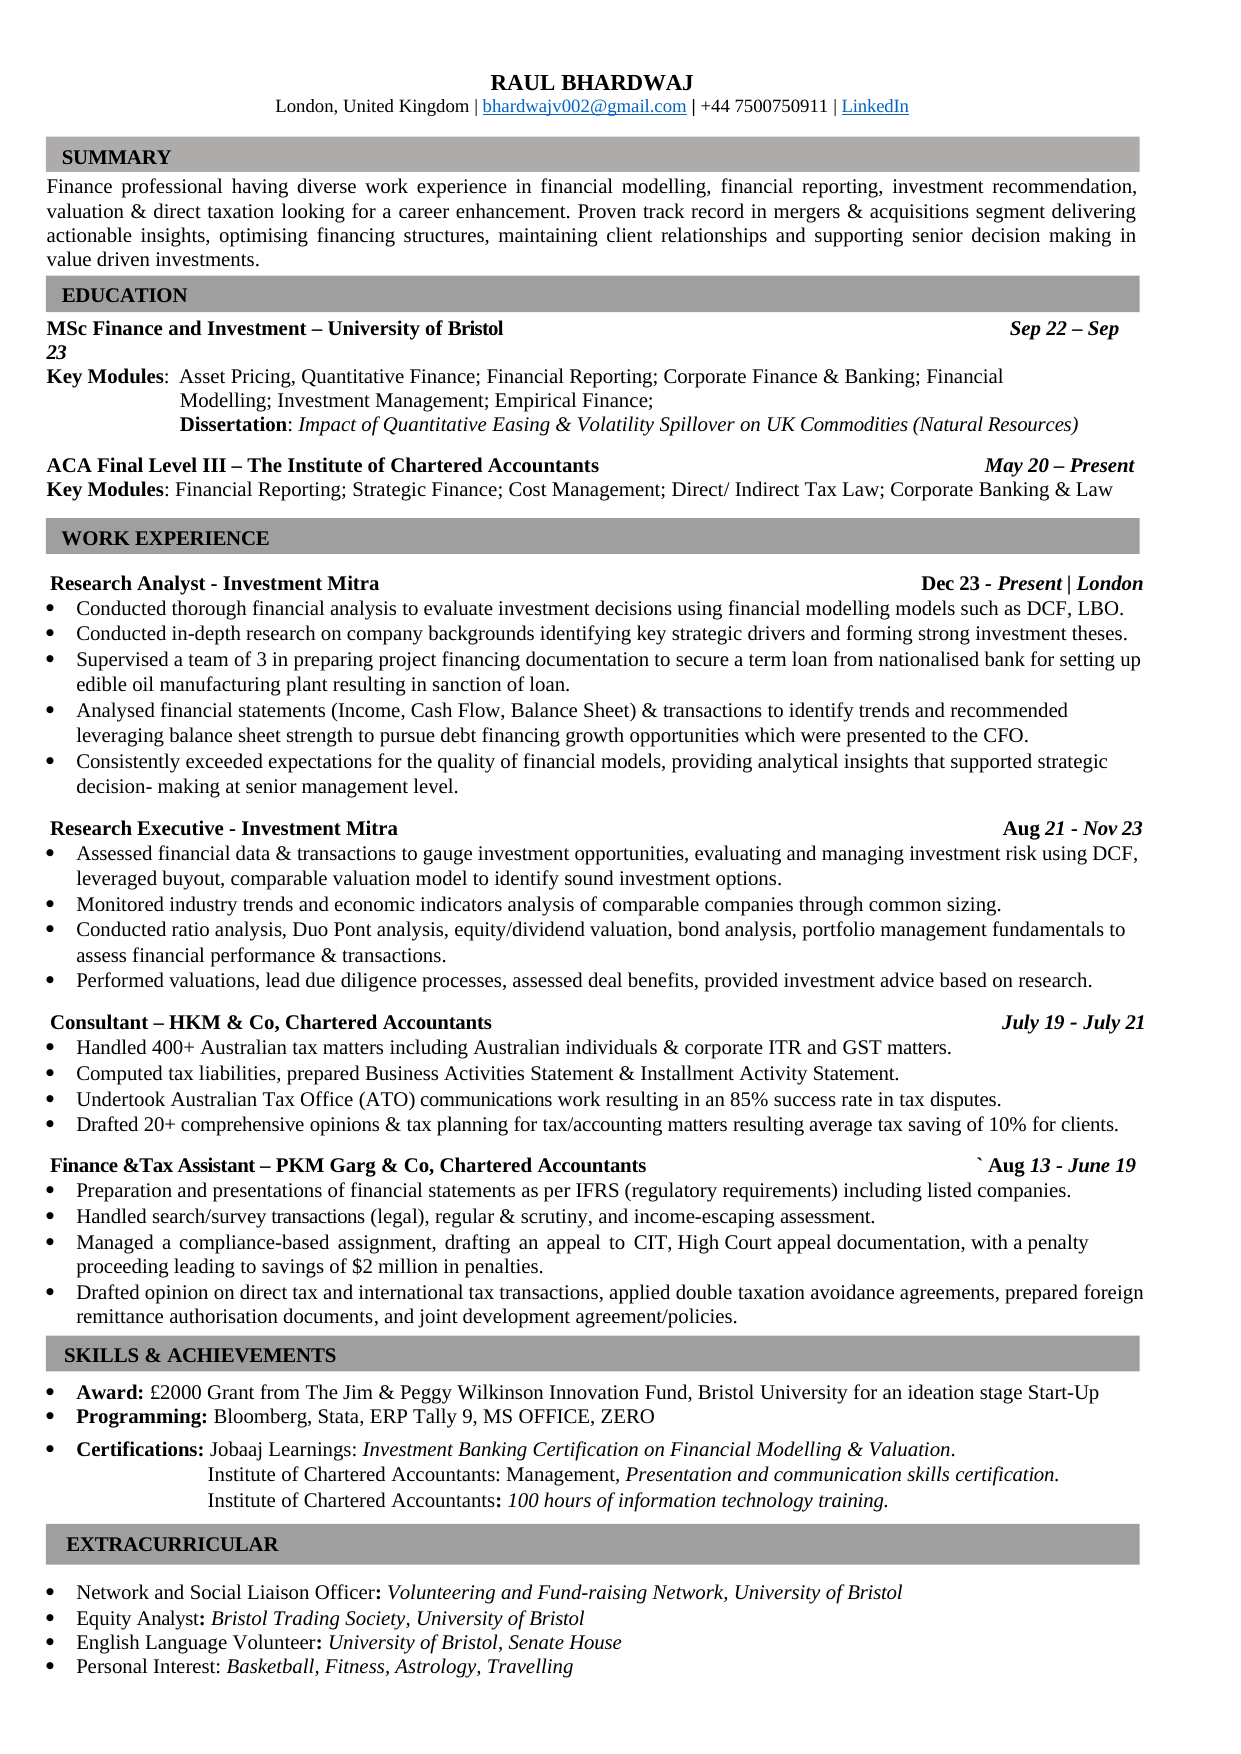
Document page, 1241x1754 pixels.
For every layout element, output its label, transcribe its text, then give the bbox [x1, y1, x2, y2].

list Handled 400+ Australian tax matters including Australian individuals & corporate ITR and GST matters. [46, 1035, 1151, 1059]
list Network and Social Liaison Officer: Volunteering and Fund-raising Network, University of Bristol [46, 1536, 1151, 1605]
list Drafted 20+ comprehensive opinions & tax planning for tax/accounting matters resulting average tax saving of 10% for clients. [46, 1112, 1151, 1136]
list Drafted opinion on direct tax and international tax transactions, applied double taxation avoidance agreements, prepared foreign remittance authorisation documents, and joint development agreement/policies. [46, 1280, 1151, 1328]
list Analysed financial statements (Income, Cash Flow, Balance Sheet) & transactions to identify trends and recommended leveraging balance sheet strength to pursue debt financing growth opportunities which were presented to the CFO. [46, 697, 1151, 748]
text Institute of Chartered Accountants: 100 hours of information technology training. [202, 1488, 1151, 1512]
text Research Executive - Investment Mitra Aug 21 - Nov 23 [50, 816, 1151, 840]
list Certifications: Jobaaj Learnings: Investment Banking Certification on Financial Modelling & Valuation. [46, 1436, 1151, 1461]
text Consultant – HKM & Co, Chartered Accountants July 19 - July 21 [50, 1008, 1151, 1035]
list English Language Volunteer: University of Bristol, Senate House [46, 1630, 1151, 1654]
text Institute of Chartered Accountants: Management, Presentation and communication skills certification. [202, 1462, 1151, 1486]
list Computed tax liabilities, prepared Business Activities Statement & Installment Activity Statement. [46, 1061, 1151, 1084]
text Key Modules: Asset Pricing, Quantitative Finance; Financial Reporting; Corporate Finance & Banking; Financial Modelling; Investment Management; Empirical Finance; [46, 364, 1091, 412]
list Programming: Bloomberg, Stata, ERP Tally 9, MS OFFICE, ZERO [46, 1404, 1151, 1428]
list Undertook Australian Tax Office (ATO) communications work resulting in an 85% success rate in tax disputes. [46, 1087, 1151, 1111]
list Conducted ratio analysis, Duo Pont analysis, equity/dividend valuation, bond analysis, portfolio management fundamentals to assess financial performance & transactions. [46, 916, 1151, 967]
list Preparation and presentations of financial statements as per IFRS (regulatory requirements) including listed companies. [46, 1177, 1151, 1203]
list Conducted thorough financial analysis to evaluate investment decisions using financial modelling models such as DCF, LBO. [46, 595, 1151, 620]
text Finance professional having diverse work experience in financial modelling, financial reporting, investment recommendation, valuation & direct taxation looking for a career enhancement. Proven track record in mergers & acquisitions segment delivering actionable insights, optimising financing structures, maintaining client relationships and supporting senior decision making in value driven investments. [46, 136, 1138, 271]
list Conducted in-depth research on company backgrounds identifying key strategic drivers and forming strong investment theses. [46, 620, 1151, 646]
list Equity Analyst: Bristol Trading Society, University of Bristol [46, 1605, 1151, 1630]
list Managed a compliance-based assignment, drafting an appeal to CIT, High Court appeal documentation, with a penalty proceeding leading to savings of $2 million in penalties. [46, 1230, 1151, 1278]
list Personal Interest: Basketball, Fitness, Astrology, Travelling [46, 1654, 1151, 1678]
text London, United Kingdom | bhardwajv002@gmail.com | +44 7500750911 | LinkedIn [36, 95, 1148, 117]
text Research Analyst - Investment Mitra Dec 23 - Present | London [50, 532, 1151, 595]
title RAUL BHARDWAJ [35, 69, 1148, 95]
text MSc Finance and Investment – University of Bristol Sep 22 – Sep 23 [46, 316, 1142, 364]
list Award: £2000 Grant from The Jim & Peggy Wilkinson Innovation Fund, Bristol University for an ideation stage Start-Up [46, 1340, 1151, 1404]
list Supervised a team of 3 in preparing project financing documentation to secure a term loan from nationalised bank for setting up edible oil manufacturing plant resulting in sanction of loan. [46, 646, 1151, 697]
text ACA Final Level III – The Institute of Chartered Accountants May 20 – Present Key Modules: Financial Reporting; Strategic Finance; Cost Management; Direct/ Indirect Tax Law; Corporate Banking & Law [46, 453, 1142, 501]
list Handled search/survey transactions (legal), regular & scrutiny, and income-escaping assessment. [46, 1203, 1151, 1228]
text Dissertation: Impact of Quantitative Easing & Volatility Spillover on UK Commodities (Natural Resources) [179, 412, 1151, 436]
text Finance &Tax Assistant – PKM Garg & Co, Chartered Accountants ` Aug 13 - June 19 [50, 1153, 1151, 1177]
list Monitored industry trends and economic indicators analysis of comparable companies through common sizing. [46, 891, 1151, 916]
list Assessed financial data & transactions to gauge investment opportunities, evaluating and managing investment risk using DCF, leveraged buyout, comparable valuation model to identify sound investment options. [46, 840, 1151, 891]
list Performed valuations, lead due diligence processes, assessed deal benefits, provided investment advice based on research. [46, 967, 1151, 992]
list Consistently exceeded expectations for the quality of financial models, providing analytical insights that supported strategic decision- making at senior management level. [46, 748, 1151, 799]
